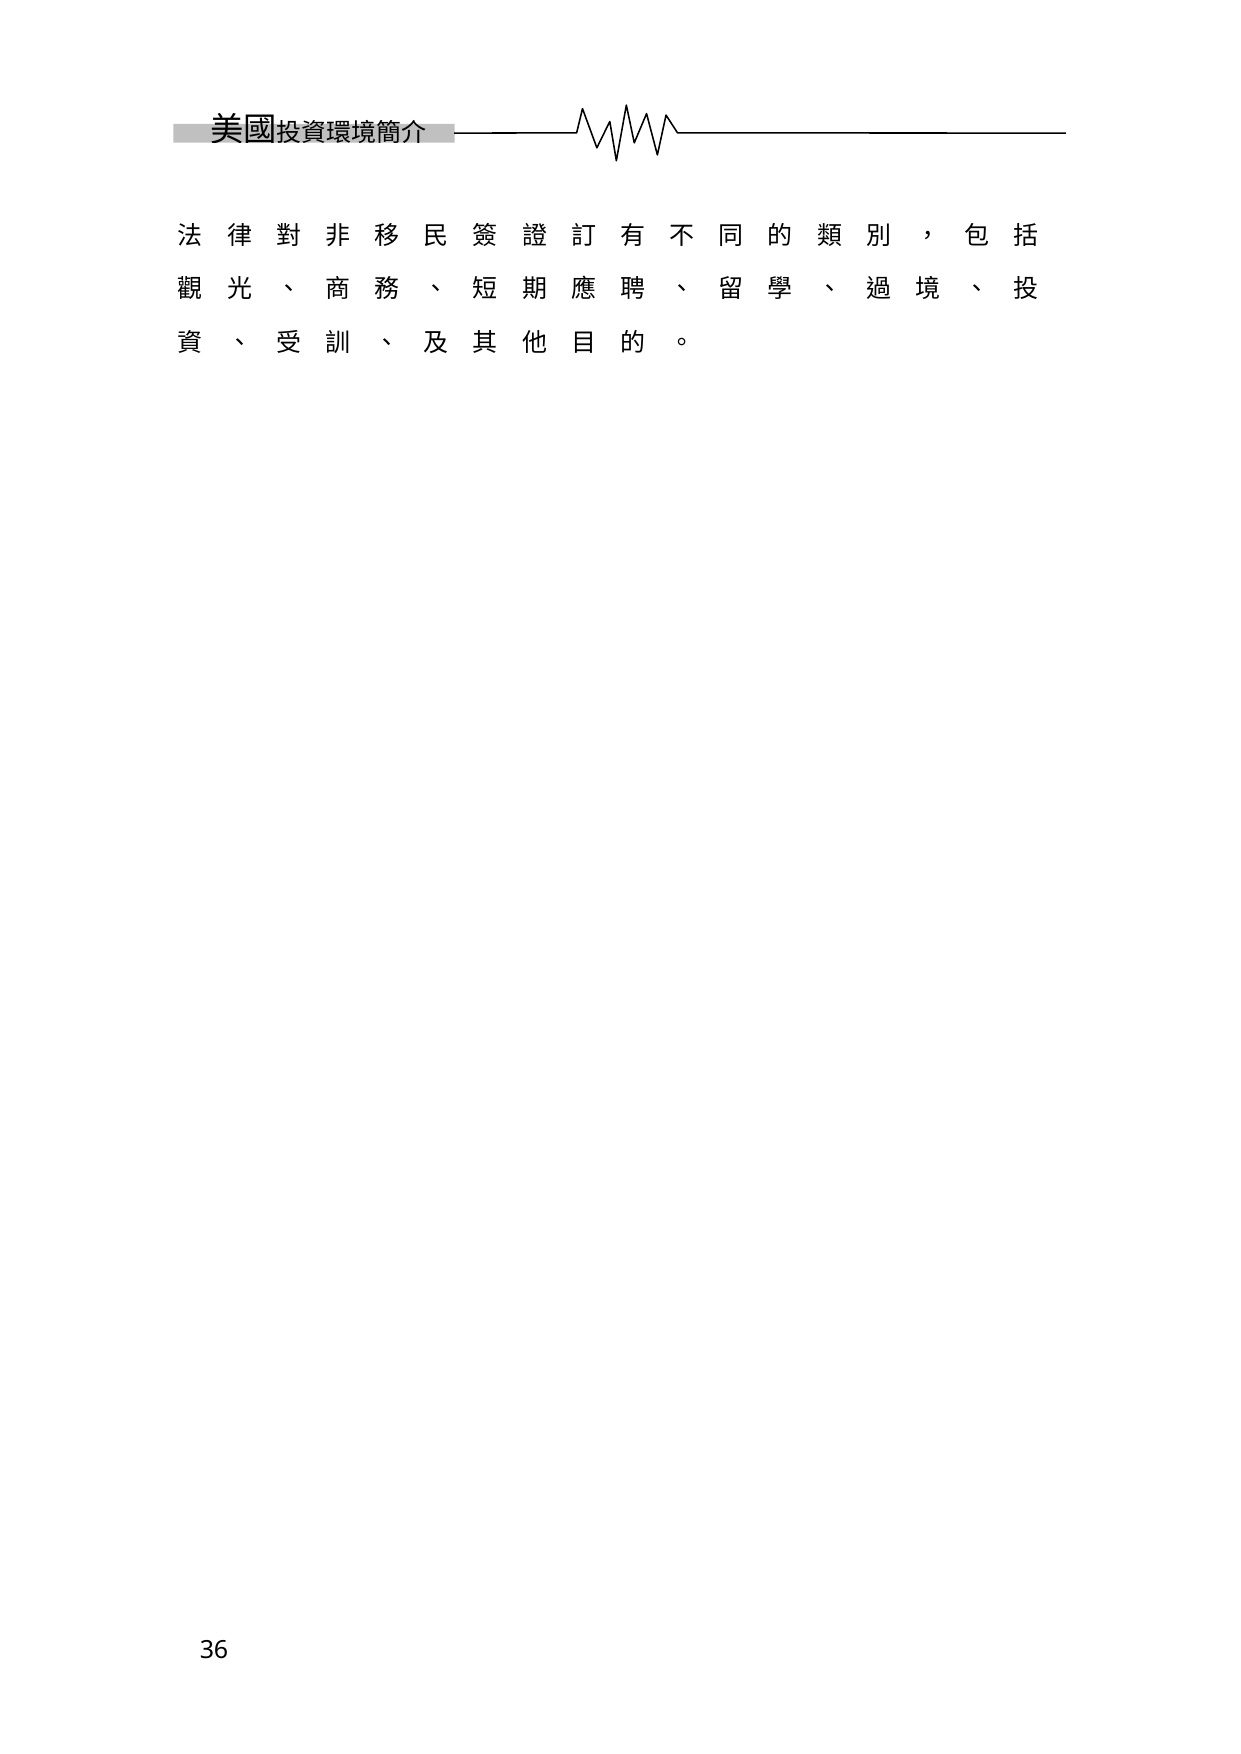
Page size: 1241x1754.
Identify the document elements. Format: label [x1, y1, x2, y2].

text [178, 207, 1063, 367]
